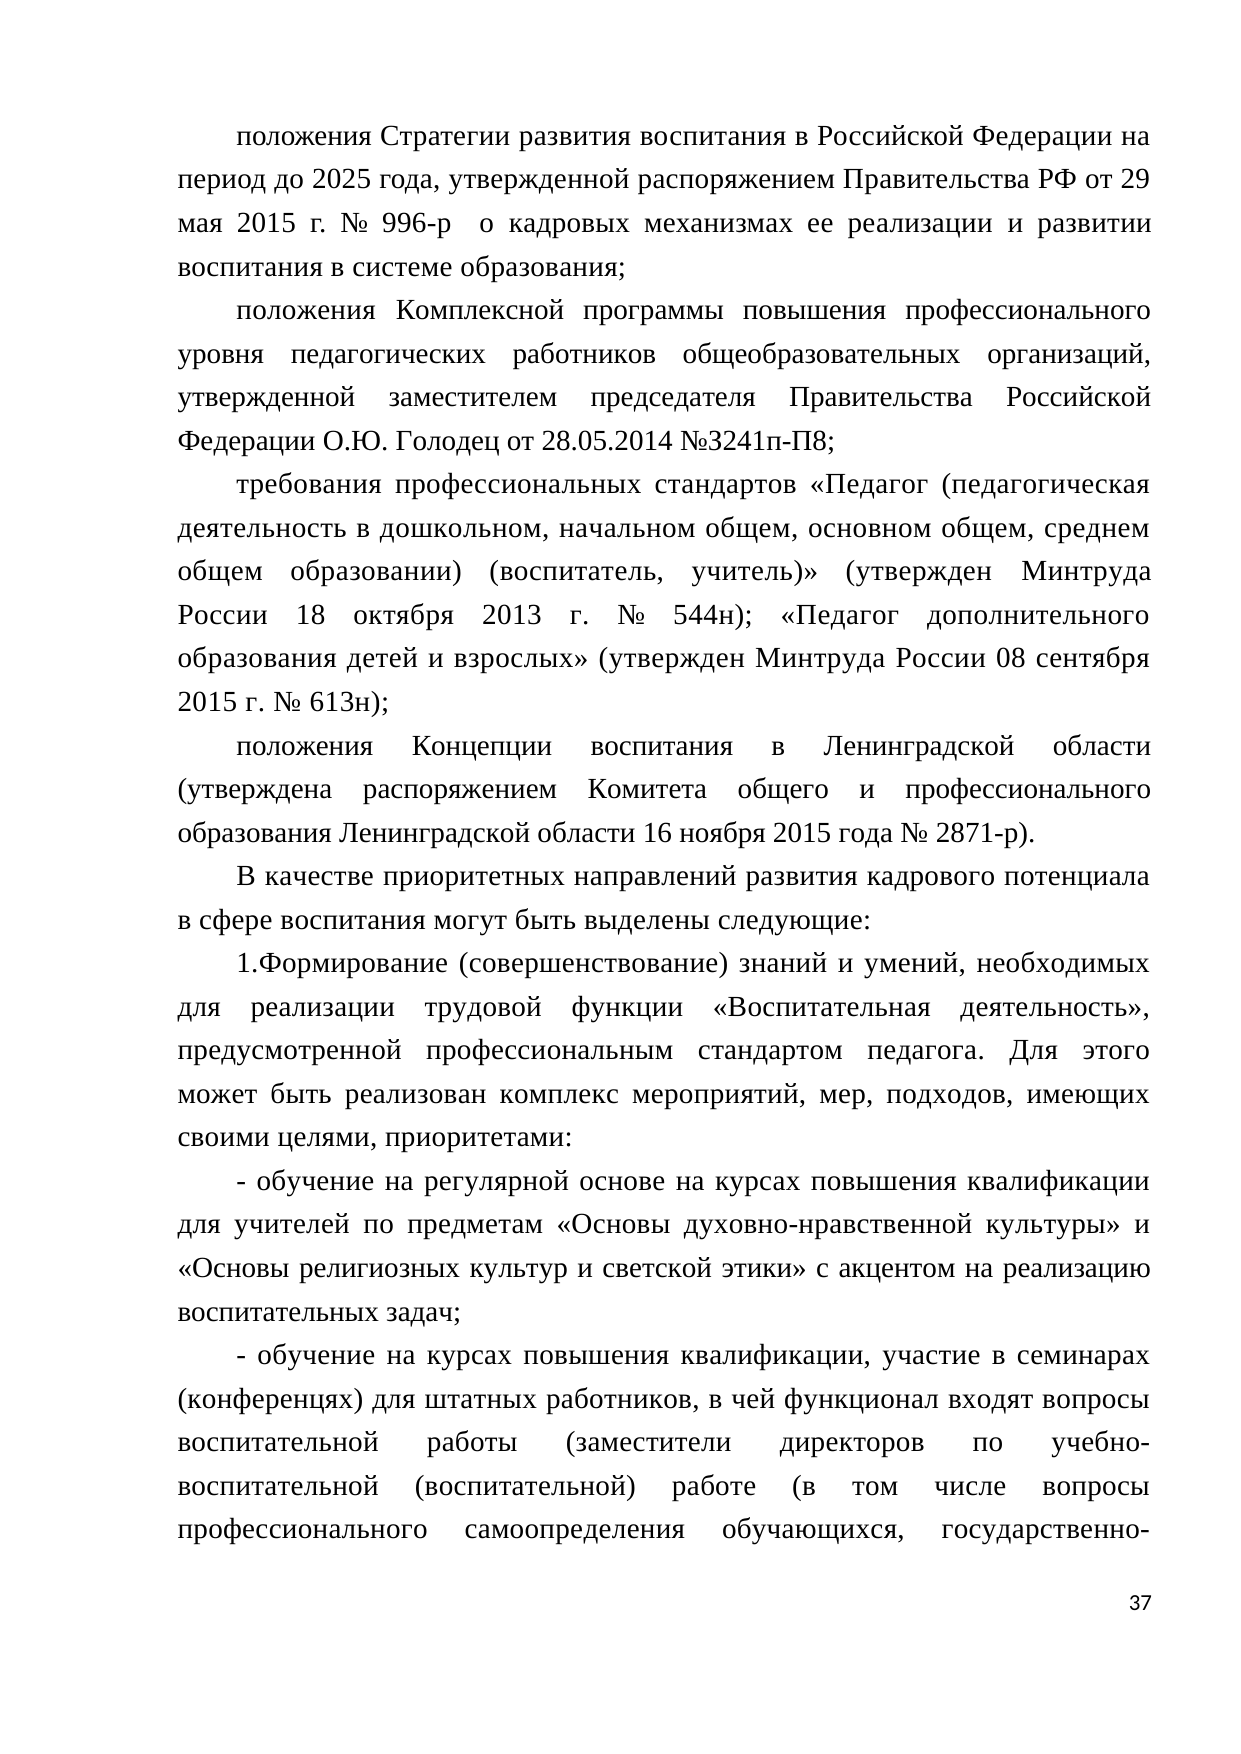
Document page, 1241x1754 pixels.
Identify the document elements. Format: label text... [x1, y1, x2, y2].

text В качестве приоритетных направлений развития кадрового потенциала в сфере воспитания могут быть выделены следующие: [177, 858, 1152, 935]
text положения Комплексной программы повышения профессионального уровня педагогических работников общеобразовательных организаций, утвержденной заместителем председателя Правительства Российской Федерации О.Ю. Голодец от 28.05.2014 №З241п-П8; [177, 292, 1152, 456]
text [177, 1337, 1152, 1545]
text положения Концепции воспитания в Ленинградской области (утверждена распоряжением Комитета общего и профессионального образования Ленинградской области 16 ноября 2015 года № 2871-р). [177, 728, 1152, 848]
text - обучение на регулярной основе на курсах повышения квалификации для учителей по предметам «Основы духовно-нравственной культуры» и «Основы религиозных культур и светской этики» с акцентом на реализацию воспитательных задач; [177, 1163, 1152, 1327]
text 1.Формирование (совершенствование) знаний и умений, необходимых для реализации трудовой функции «Воспитательная деятельность», предусмотренной профессиональным стандартом педагога. Для этого может быть реализован комплекс мероприятий, мер, подходов, имеющих своими целями, приоритетами: [177, 945, 1152, 1153]
title требования профессиональных стандартов «Педагог (педагогическая деятельность в дошкольном, начальном общем, основном общем, среднем общем образовании) (воспитатель, учитель)» (утвержден Минтруда России 18 октября 2013 г. № 544н); «Педагог дополнительного образования детей и взрослых» (утвержден Минтруда России 08 сентября 2015 г. № 613н); [177, 466, 1152, 718]
text положения Стратегии развития воспитания в Российской Федерации на период до 2025 года, утвержденной распоряжением Правительства РФ от 29 мая 2015 г. № 996-р о кадровых механизмах ее реализации и развитии воспитания в системе образования; [177, 118, 1152, 282]
